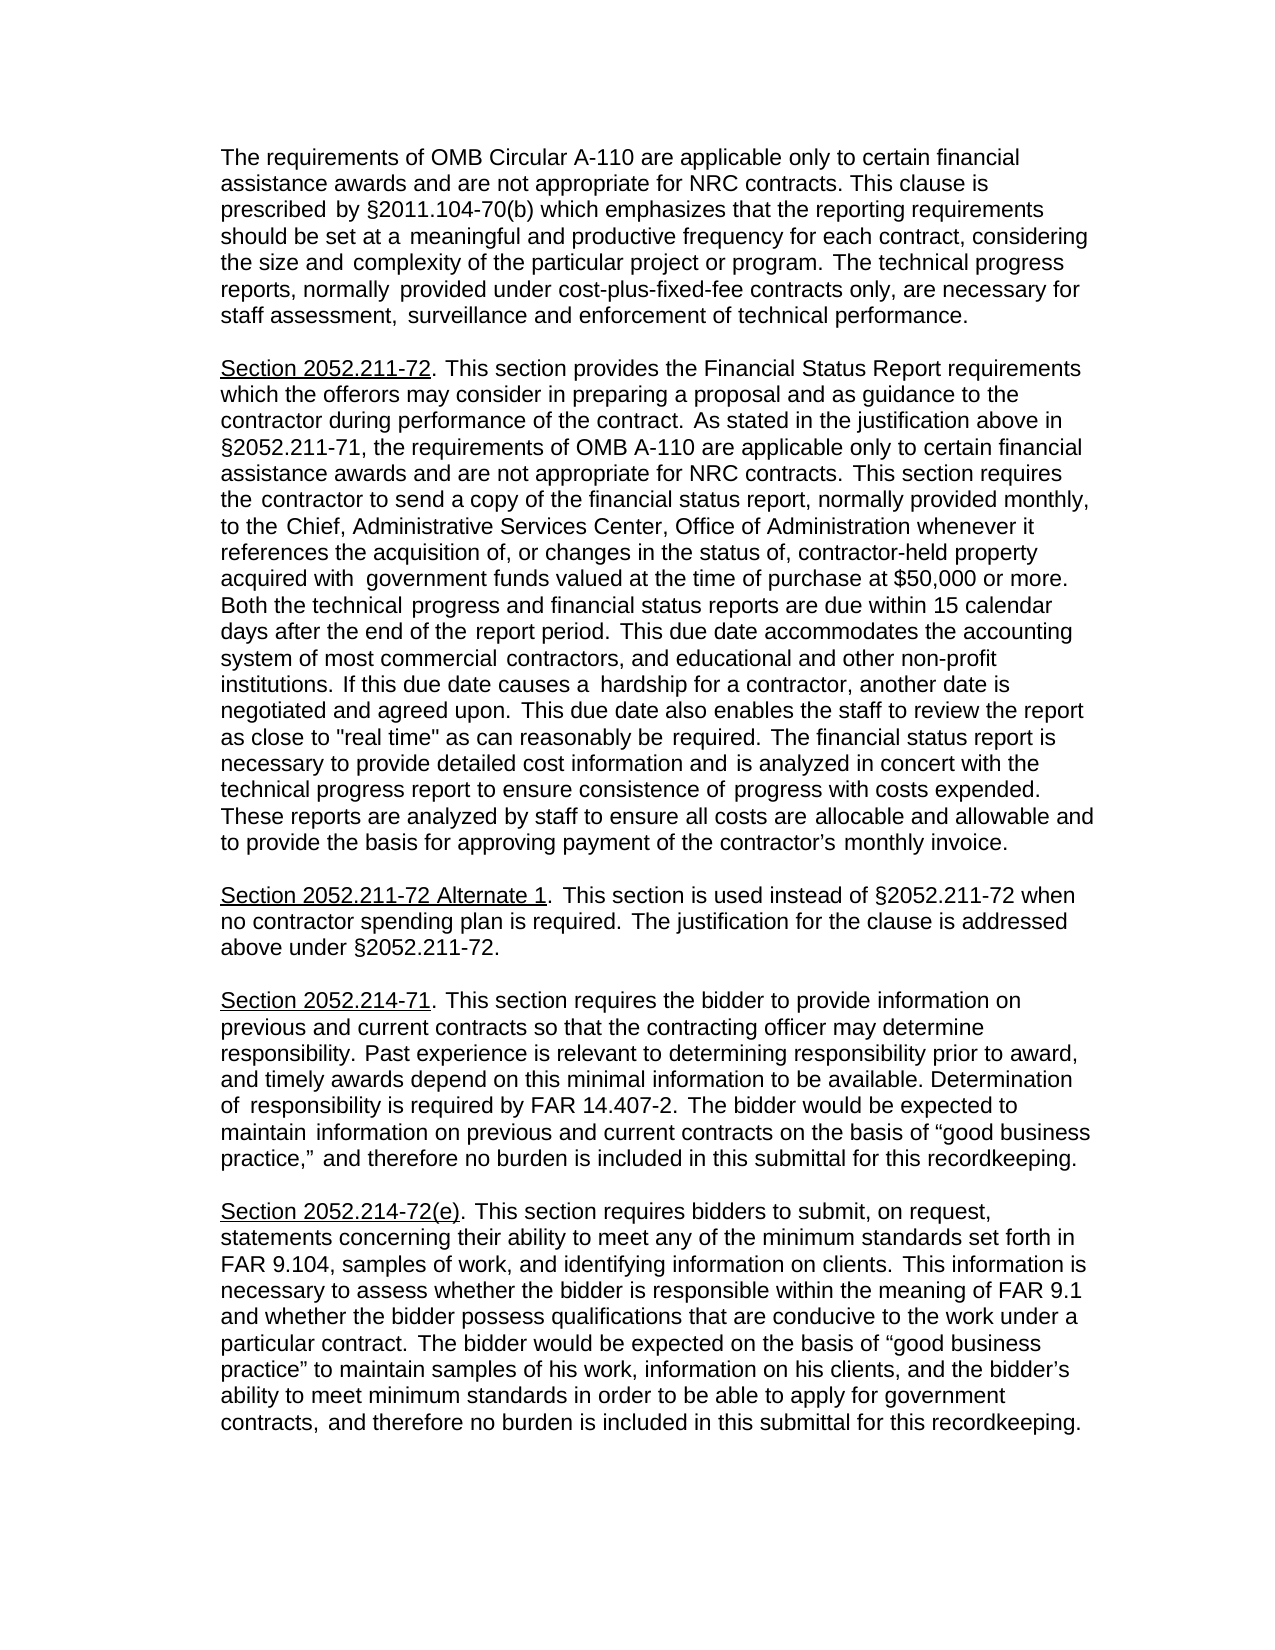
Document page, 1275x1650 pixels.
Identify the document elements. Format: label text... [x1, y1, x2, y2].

text Section 2052.214-72(e). This section requires bidders to submit, on request, statements concerning their ability to meet any of the minimum standards set forth in FAR 9.104, samples of work, and identifying information on clients. This information is necessary to assess whether the bidder is responsible within the meaning of FAR 9.1 and whether the bidder possess qualifications that are conducive to the work under a particular contract. The bidder would be expected on the basis of “good business practice” to maintain samples of his work, information on his clients, and the bidder’s ability to meet minimum standards in order to be able to apply for government contracts, and therefore no burden is included in this submittal for this recordkeeping. [220, 1198, 1098, 1435]
text Section 2052.214-71. This section requires the bidder to provide information on previous and current contracts so that the contracting officer may determine responsibility. Past experience is relevant to determining responsibility prior to award, and timely awards depend on this minimal information to be available. Determination of responsibility is required by FAR 14.407-2. The bidder would be expected to maintain information on previous and current contracts on the basis of “good business practice,” and therefore no burden is included in this submittal for this recordkeeping. [220, 987, 1098, 1172]
text Section 2052.211-72 Alternate 1. This section is used instead of §2052.211-72 when no contractor spending plan is required. The justification for the clause is addressed above under §2052.211-72. [220, 882, 1098, 961]
text The requirements of OMB Circular A-110 are applicable only to certain financial assistance awards and are not appropriate for NRC contracts. This clause is prescribed by §2011.104-70(b) which emphasizes that the reporting requirements should be set at a meaningful and productive frequency for each contract, considering the size and complexity of the particular project or program. The technical progress reports, normally provided under cost-plus-fixed-fee contracts only, are necessary for staff assessment, surveillance and enforcement of technical performance. [220, 144, 1098, 328]
text Section 2052.211-72. This section provides the Financial Status Report requirements which the offerors may consider in preparing a proposal and as guidance to the contractor during performance of the contract. As stated in the justification above in [220, 354, 1098, 434]
text §2052.211-71, the requirements of OMB A-110 are applicable only to certain financial assistance awards and are not appropriate for NRC contracts. This section requires the contractor to send a copy of the financial status report, normally provided monthly, to the Chief, Administrative Services Center, Office of Administration whenever it references the acquisition of, or changes in the status of, contractor-held property acquired with government funds valued at the time of purchase at $50,000 or more. Both the technical progress and financial status reports are due within 15 calendar days after the end of the report period. This due date accommodates the accounting system of most commercial contractors, and educational and other non-profit institutions. If this due date causes a hardship for a contractor, another date is negotiated and agreed upon. This due date also enables the staff to review the report as close to "real time" as can reasonably be required. The financial status report is necessary to provide detailed cost information and is analyzed in concert with the technical progress report to ensure consistence of progress with costs expended. These reports are analyzed by staff to ensure all costs are allocable and allowable and to provide the basis for approving payment of the contractor’s monthly invoice. [220, 434, 1098, 855]
